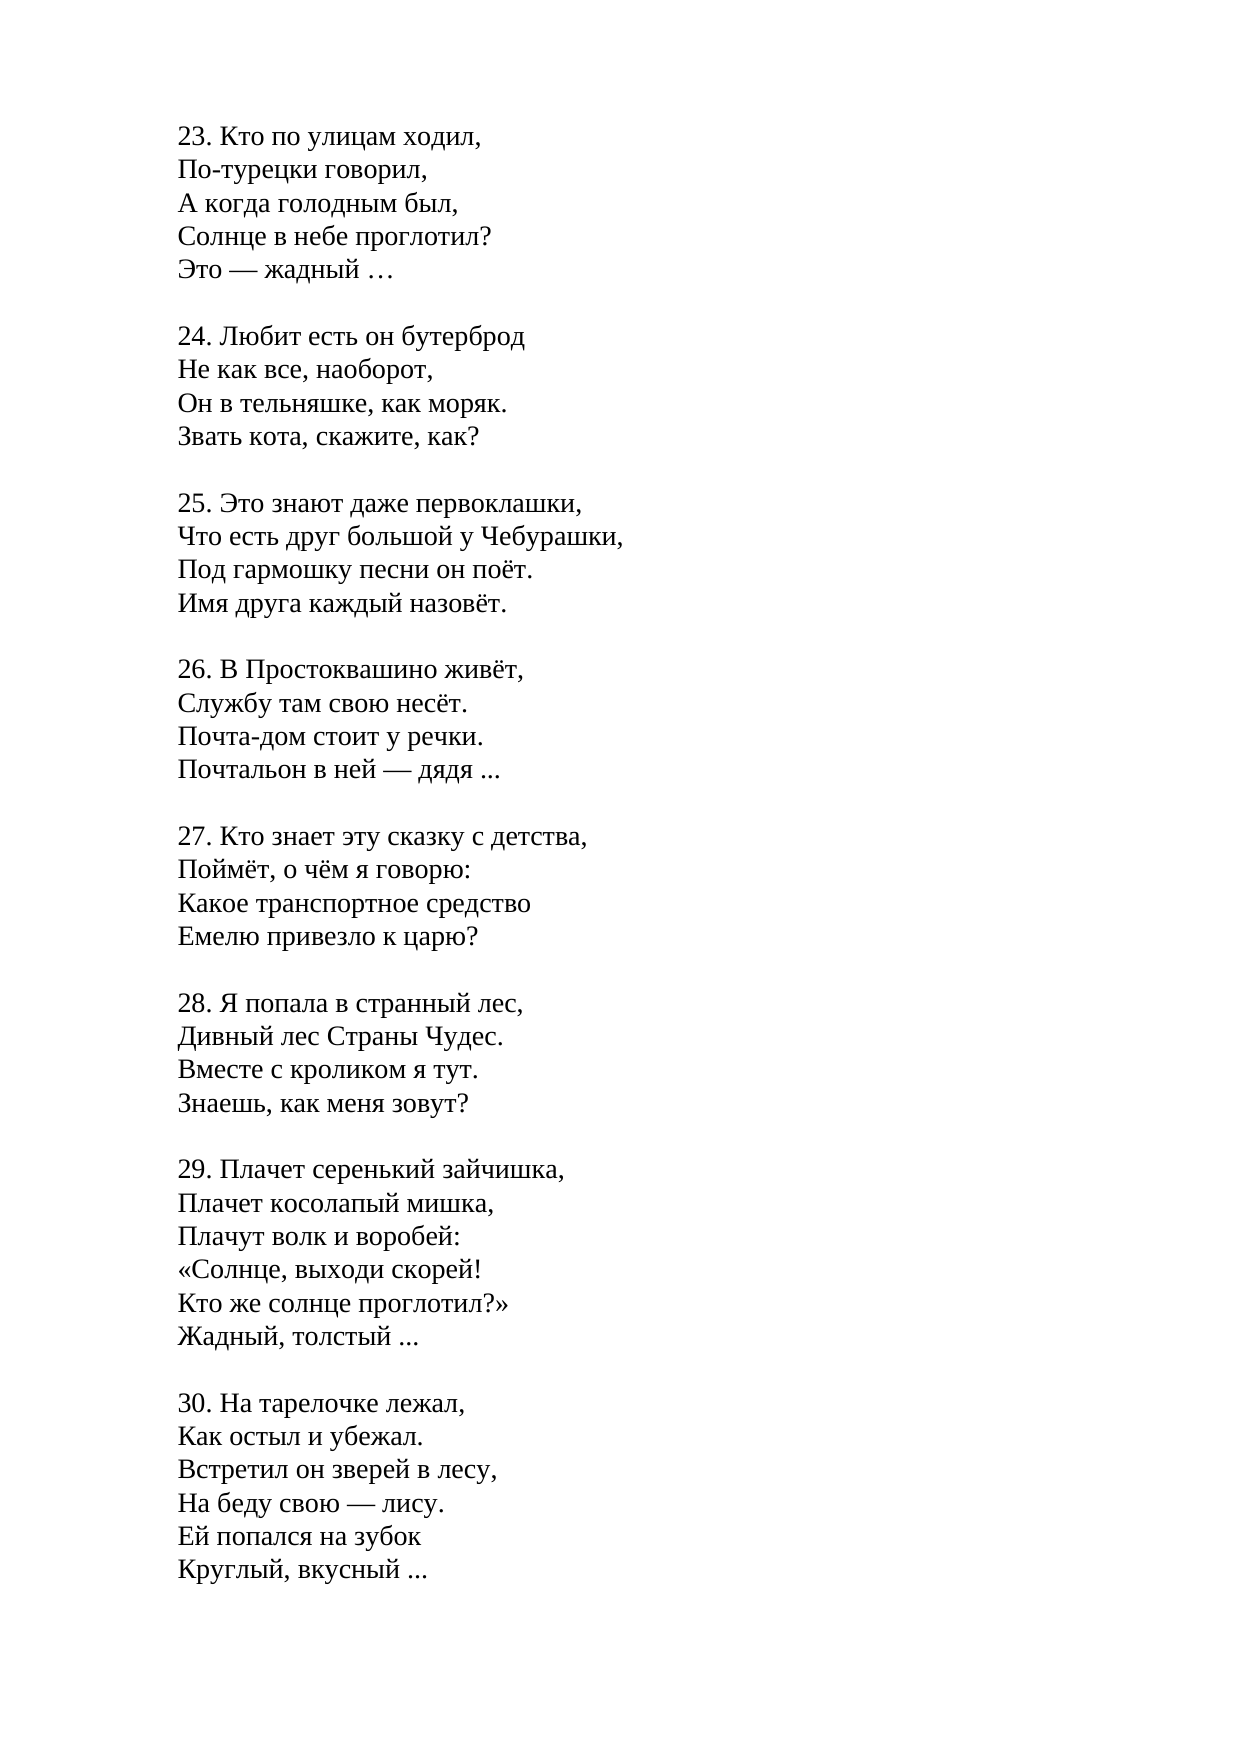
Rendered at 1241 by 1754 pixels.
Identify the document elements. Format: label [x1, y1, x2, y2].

text [177, 118, 1152, 1618]
